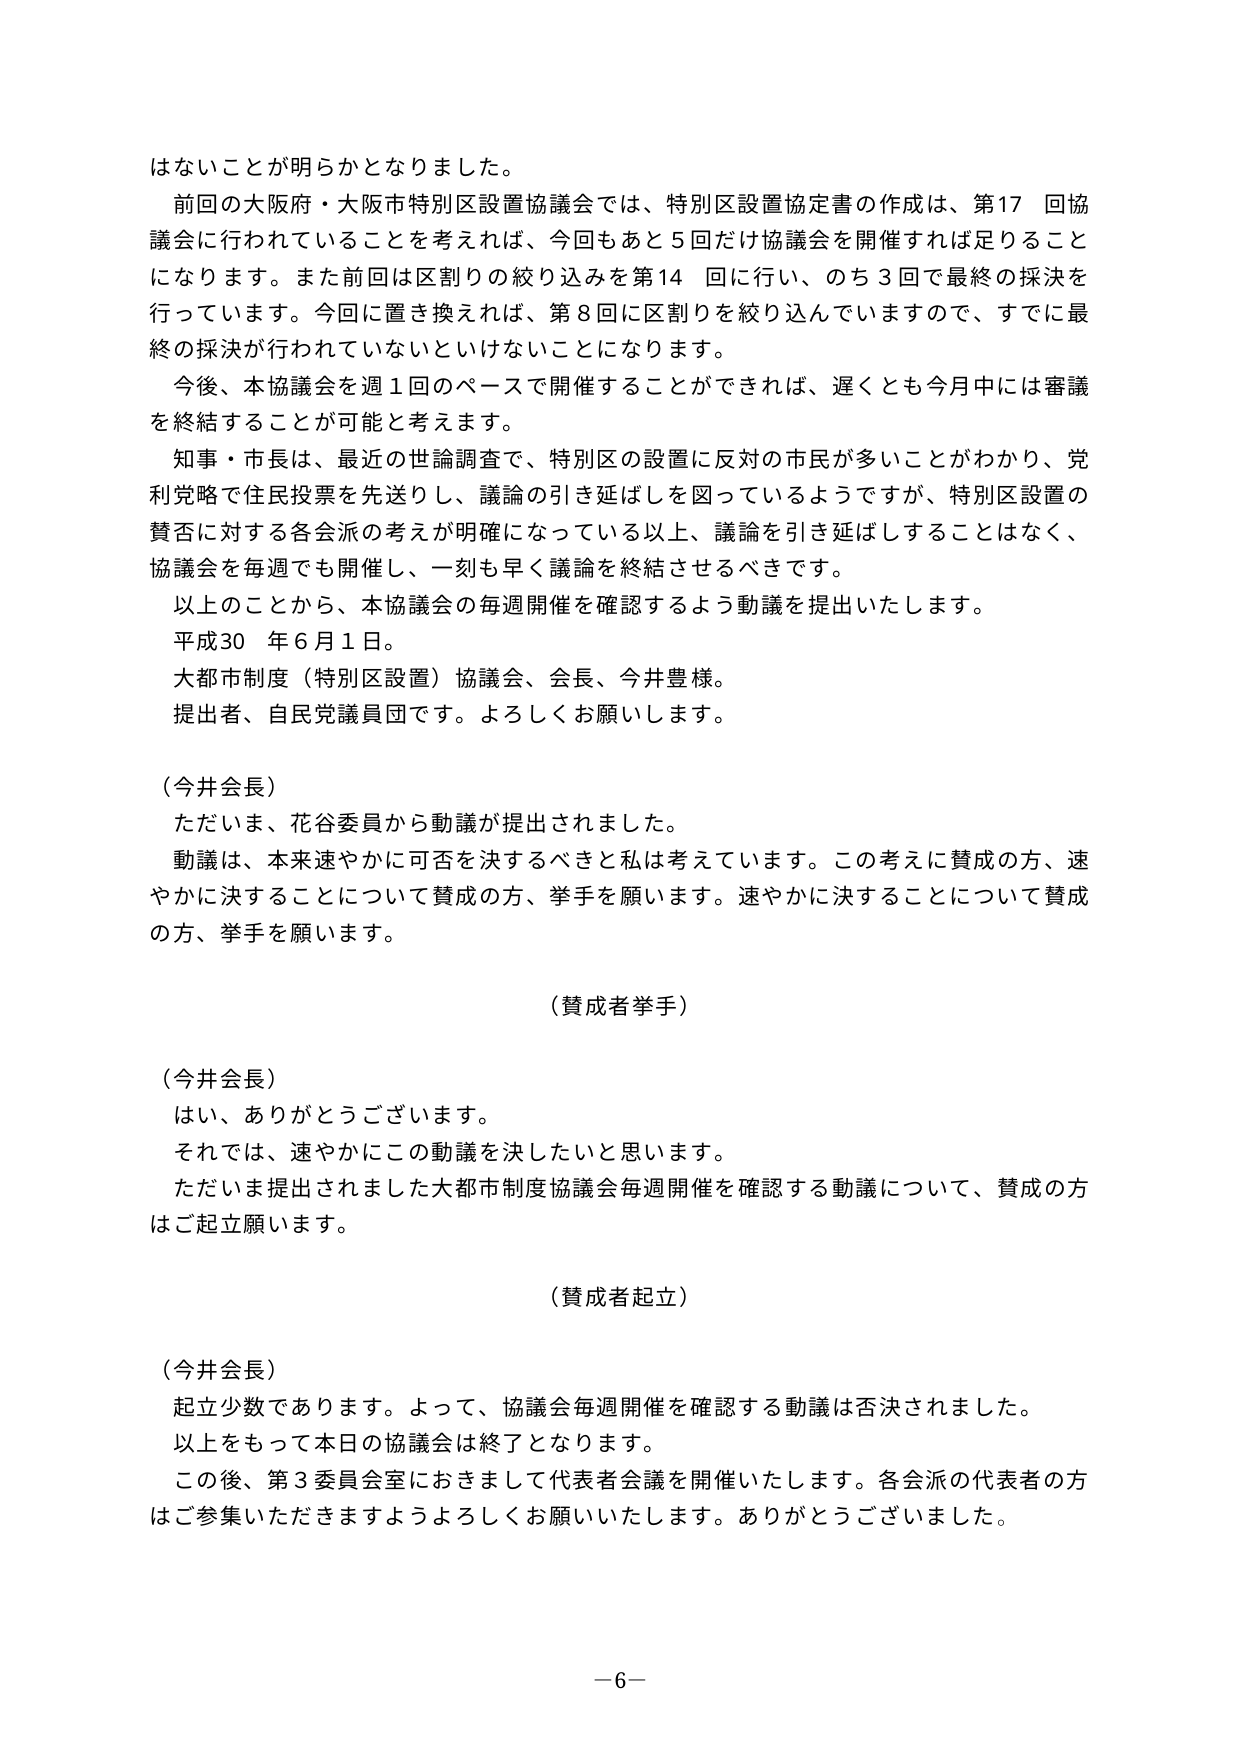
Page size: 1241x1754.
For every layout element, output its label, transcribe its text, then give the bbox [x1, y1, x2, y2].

text はい、ありがとうございます。 [149, 1096, 1091, 1132]
text 起立少数であります。よって、協議会毎週開催を確認する動議は否決されました。 [149, 1387, 1091, 1424]
text （今井会長） [149, 768, 1091, 804]
text 以上をもって本日の協議会は終了となります。 [149, 1424, 1091, 1460]
text （今井会長） [149, 1351, 1091, 1387]
text ただいま提出されました大都市制度協議会毎週開催を確認する動議について、賛成の方はご起立願います。 [149, 1169, 1091, 1242]
text （今井会長） [149, 1059, 1091, 1096]
text （賛成者挙手） [149, 986, 1091, 1023]
text （賛成者起立） [149, 1278, 1091, 1314]
text 提出者、自民党議員団です。よろしくお願いします。 [149, 695, 1091, 731]
text 今後、本協議会を週１回のペースで開催することができれば、遅くとも今月中には審議を終結することが可能と考えます。 [149, 367, 1091, 439]
text 平成30年６月１日。 [149, 622, 1091, 658]
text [149, 148, 1091, 184]
text この後、第３委員会室におきまして代表者会議を開催いたします。各会派の代表者の方はご参集いただきますようよろしくお願いいたします。ありがとうございました。 [149, 1460, 1091, 1533]
text 動議は、本来速やかに可否を決するべきと私は考えています。この考えに賛成の方、速やかに決することについて賛成の方、挙手を願います。速やかに決することについて賛成の方、挙手を願います。 [149, 841, 1091, 950]
text 前回の大阪府・大阪市特別区設置協議会では、特別区設置協定書の作成は、第17回協議会に行われていることを考えれば、今回もあと５回だけ協議会を開催すれば足りることになります。また前回は区割りの絞り込みを第14回に行い、のち３回で最終の採決を行っています。今回に置き換えれば、第８回に区割りを絞り込んでいますので、すでに最終の採決が行われていないといけないことになります。 [149, 184, 1091, 367]
text 知事・市長は、最近の世論調査で、特別区の設置に反対の市民が多いことがわかり、党利党略で住民投票を先送りし、議論の引き延ばしを図っているようですが、特別区設置の賛否に対する各会派の考えが明確になっている以上、議論を引き延ばしすることはなく、協議会を毎週でも開催し、一刻も早く議論を終結させるべきです。 [149, 439, 1091, 585]
text 以上のことから、本協議会の毎週開催を確認するよう動議を提出いたします。 [149, 585, 1091, 622]
text それでは、速やかにこの動議を決したいと思います。 [149, 1132, 1091, 1169]
text 大都市制度（特別区設置）協議会、会長、今井豊様。 [149, 658, 1091, 695]
text ただいま、花谷委員から動議が提出されました。 [149, 804, 1091, 841]
